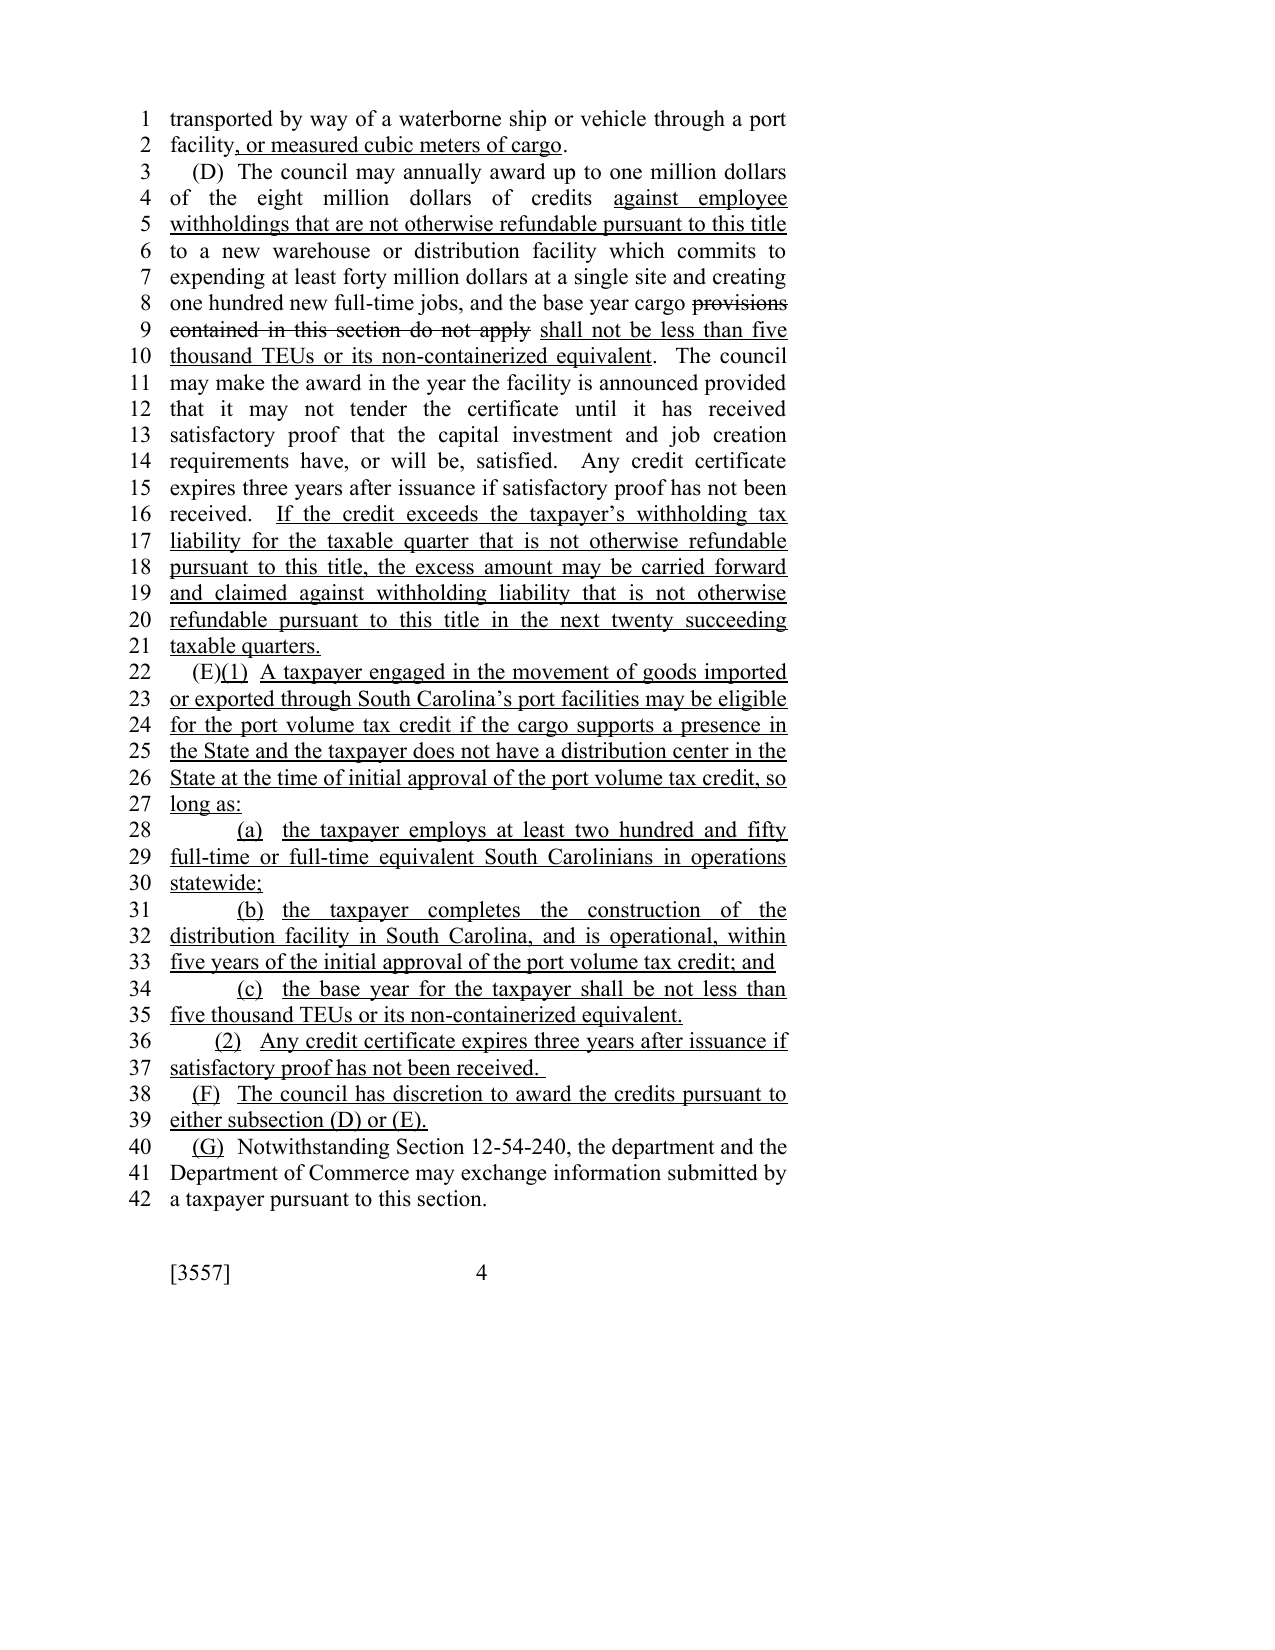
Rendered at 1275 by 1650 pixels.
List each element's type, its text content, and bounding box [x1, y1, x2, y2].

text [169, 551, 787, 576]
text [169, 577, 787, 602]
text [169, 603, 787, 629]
text (F) The council has discretion to award the credits pursuant to either subsection (D) or (E). [169, 1080, 787, 1133]
text (G) Notwithstanding Section 12-54-240, the department and the Department of Commerce may exchange information submitted by a taxpayer pursuant to this section. [169, 1133, 787, 1212]
text (b) the taxpayer completes the construction of the distribution facility in South Carolina, and is operational, within five years of the initial approval of the port volume tax credit; and [169, 946, 787, 975]
text (a) the taxpayer employs at least two hundred and fifty full-time or full-time equivalent South Carolinians in operations statewide; [169, 817, 787, 866]
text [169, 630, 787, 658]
text (b) the taxpayer completes the construction of the distribution facility in South Carolina, and is operational, within five years of the initial approval of the port volume tax credit; and [169, 896, 787, 945]
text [169, 105, 787, 158]
text (2) Any credit certificate expires three years after issuance if satisfactory proof has not been received. [169, 1027, 787, 1080]
text (c) the base year for the taxpayer shall be not less than five thousand TEUs or its non-containerized equivalent. [169, 975, 787, 1027]
text (a) the taxpayer employs at least two hundred and fifty full-time or full-time equivalent South Carolinians in operations statewide; [169, 867, 787, 896]
text (E)(1) A taxpayer engaged in the movement of goods imported or exported through South Carolina’s port facilities may be eligible for the port volume tax credit if the cargo supports a presence in the State and the taxpayer does not have a distribution center in the State at the time of initial approval of the port volume tax credit, so long as: [169, 658, 787, 708]
text (D) The council may annually award up to one million dollars of the eight million dollars of credits against employee withholdings that are not otherwise refundable pursuant to this title to a new warehouse or distribution facility which commits to expending at least forty million dollars at a single site and creating one hundred new full-time jobs, and the base year cargo provisions contained in this section do not apply shall not be less than five thousand TEUs or its non-containerized equivalent. The council may make the award in the year the facility is announced provided that it may not tender the certificate until it has received satisfactory proof that the capital investment and job creation requirements have, or will be, satisfied. Any credit certificate expires three years after issuance if satisfactory proof has not been received. If the credit exceeds the taxpayer’s withholding tax liability for the taxable quarter that is not otherwise refundable pursuant to this title, the excess amount may be carried forward and claimed against withholding liability that is not otherwise refundable pursuant to this title in the next twenty succeeding taxable quarters. [169, 234, 787, 550]
